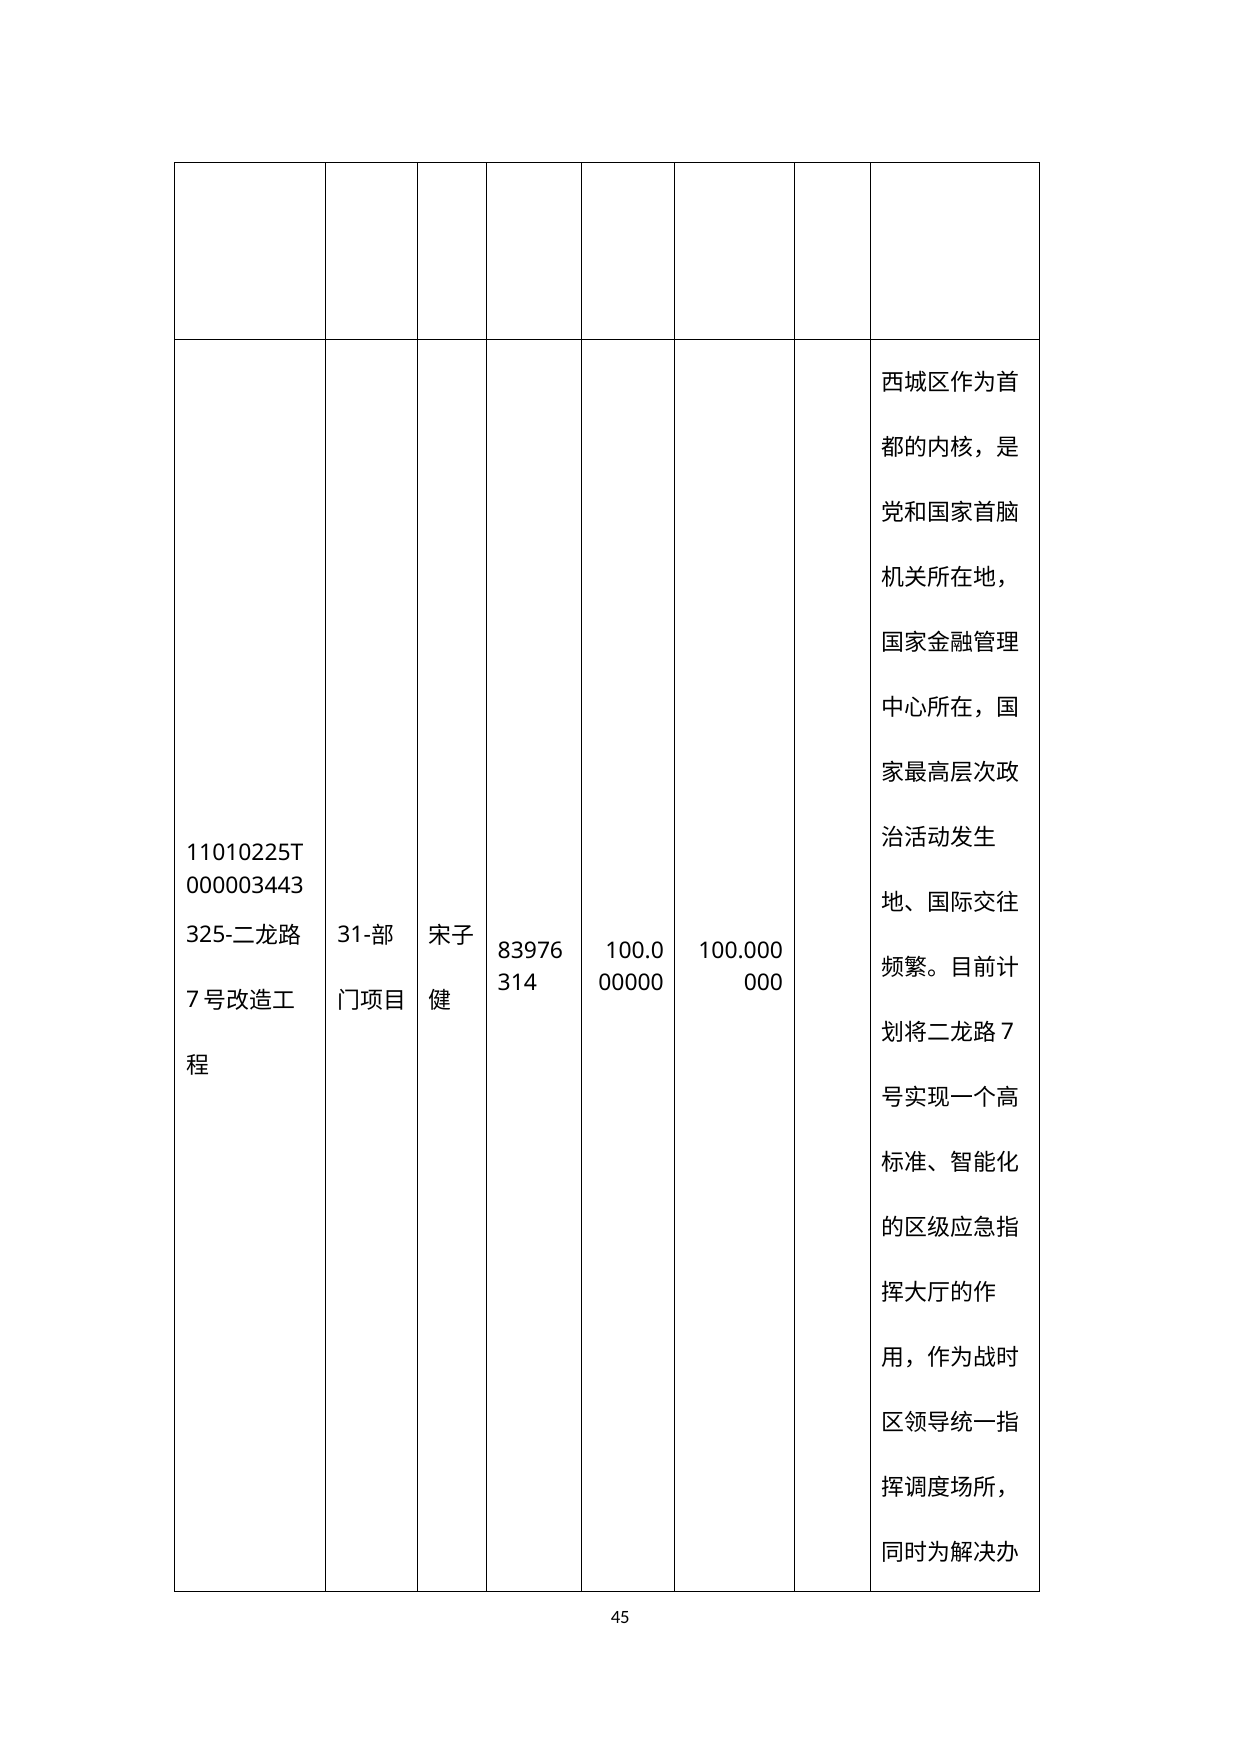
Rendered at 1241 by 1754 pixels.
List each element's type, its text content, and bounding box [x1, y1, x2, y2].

table_cell 100.000000 [675, 340, 794, 1591]
table_cell 100.000000 [582, 340, 674, 1591]
table_cell 31-部门项目 [326, 340, 417, 1591]
table_cell 西城区作为首都的内核，是党和国家首脑机关所在地，国家金融管理中心所在，国家最高层次政治活动发生地、国际交往频繁。目前计划将二龙路7号实现一个高标准、智能化的区级应急指挥大厅的作用，作为战时区领导统一指挥调度场所，同时为解决办公区紧张问题。二龙路7号改造工程，建筑面积4134.13平方米，建筑高度20米，地上6层、地下1层。改造后主要功能为区级应急指挥大厅及相关业务配套用房。项目总投资为6111万元。项目目前正在完善设计方案、推进前期手续办理，计划2026年一季度开工，2025年申请项目预算资金100万元。 [871, 340, 1039, 1591]
table_cell 宋子健 [418, 340, 486, 1591]
table_cell [795, 340, 870, 1591]
table_cell 11010225T000003443325-二龙路7号改造工程 [175, 340, 325, 1591]
table_cell 83976314 [487, 340, 581, 1591]
